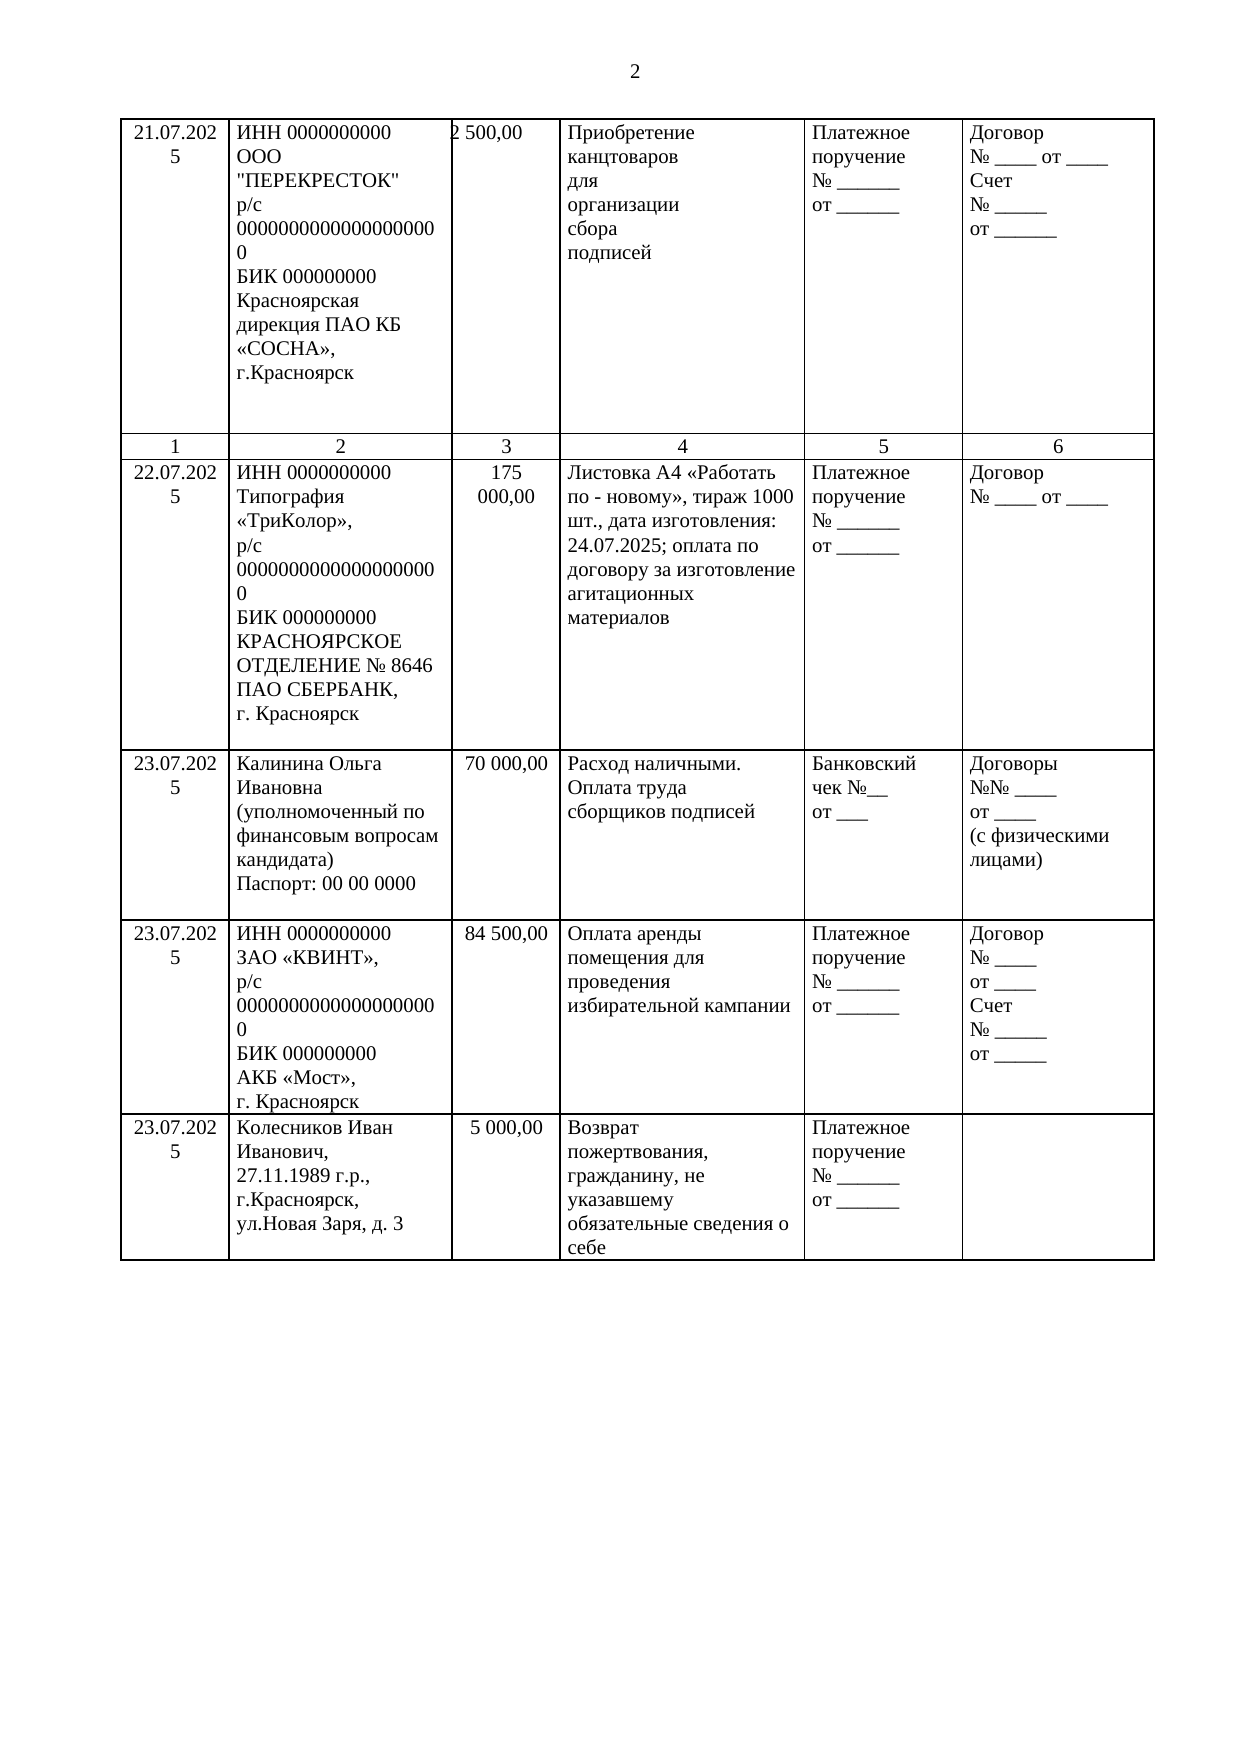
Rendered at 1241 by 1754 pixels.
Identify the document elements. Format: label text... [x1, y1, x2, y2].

table_cell Расход наличными. Оплата труда сборщиков подписей [561, 751, 804, 919]
table_cell 2 500,00 [453, 120, 559, 432]
table_cell 23.07.2025 [122, 1115, 228, 1259]
table_cell 175 000,00 [453, 460, 559, 749]
table_cell 70 000,00 [453, 751, 559, 919]
table_cell Возврат пожертвования, гражданину, не указавшему обязательные сведения о себе [561, 1115, 804, 1259]
table_cell Платежное поручение № ______ от ______ [805, 921, 962, 1113]
table_cell 84 500,00 [453, 921, 559, 1113]
table_cell 22.07.2025 [122, 460, 228, 749]
table_cell 5 [805, 434, 962, 459]
table_cell Договор № ____ от ____ Счет № _____ от ______ [963, 120, 1153, 432]
table_cell 3 [453, 434, 559, 459]
table_cell Приобретение канцтоваров для организации сбора подписей [561, 120, 804, 432]
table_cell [805, 1115, 962, 1259]
table_cell 1 [122, 434, 228, 459]
table_cell ИНН 0000000000 ООО "ПЕРЕКРЕСТОК" р/с 00000000000000000000 БИК 000000000 Красноярская дирекция ПАО КБ «СОСНА», г.Красноярск [230, 120, 451, 432]
table_cell Банковский чек №__ от ___ [805, 751, 962, 919]
table_cell 23.07.2025 [122, 751, 228, 919]
table_cell Колесников Иван Иванович, 27.11.1989 г.р., г.Красноярск, ул.Новая Заря, д. 3 [230, 1115, 451, 1259]
table_cell 4 [561, 434, 804, 459]
table_cell Оплата аренды помещения для проведения избирательной кампании [561, 921, 804, 1113]
table_cell 21.07.2025 [122, 120, 228, 432]
table_cell Договоры №№ ____ от ____ (с физическими лицами) [963, 751, 1153, 919]
table_cell [963, 1115, 1153, 1259]
table_cell Платежное поручение № ______ от ______ [805, 460, 962, 749]
table_cell Договор № ____ от ____ [963, 460, 1153, 749]
table_cell Договор № ____ от ____ Счет № _____ от _____ [963, 921, 1153, 1113]
table_cell 23.07.2025 [122, 921, 228, 1113]
table_cell Калинина Ольга Ивановна (уполномоченный по финансовым вопросам кандидата) Паспорт: 00 00 0000 [230, 751, 451, 919]
table_cell 6 [963, 434, 1153, 459]
table_cell 2 [230, 434, 451, 459]
table_cell 5 000,00 [453, 1115, 559, 1259]
table_cell ИНН 0000000000 ЗАО «КВИНТ», р/с 00000000000000000000 БИК 000000000 АКБ «Мост», г. Красноярск [230, 921, 451, 1113]
table_cell Листовка А4 «Работать по - новому», тираж 1000 шт., дата изготовления: 24.07.2025; оплата по договору за изготовление агитационных материалов [561, 460, 804, 749]
table_cell ИНН 0000000000 Типография «ТриКолор», р/с 00000000000000000000 БИК 000000000 КРАСНОЯРСКОЕ ОТДЕЛЕНИЕ № 8646 ПАО СБЕРБАНК, г. Красноярск [230, 460, 451, 749]
table_cell Платежное поручение № ______ от ______ [805, 120, 962, 432]
